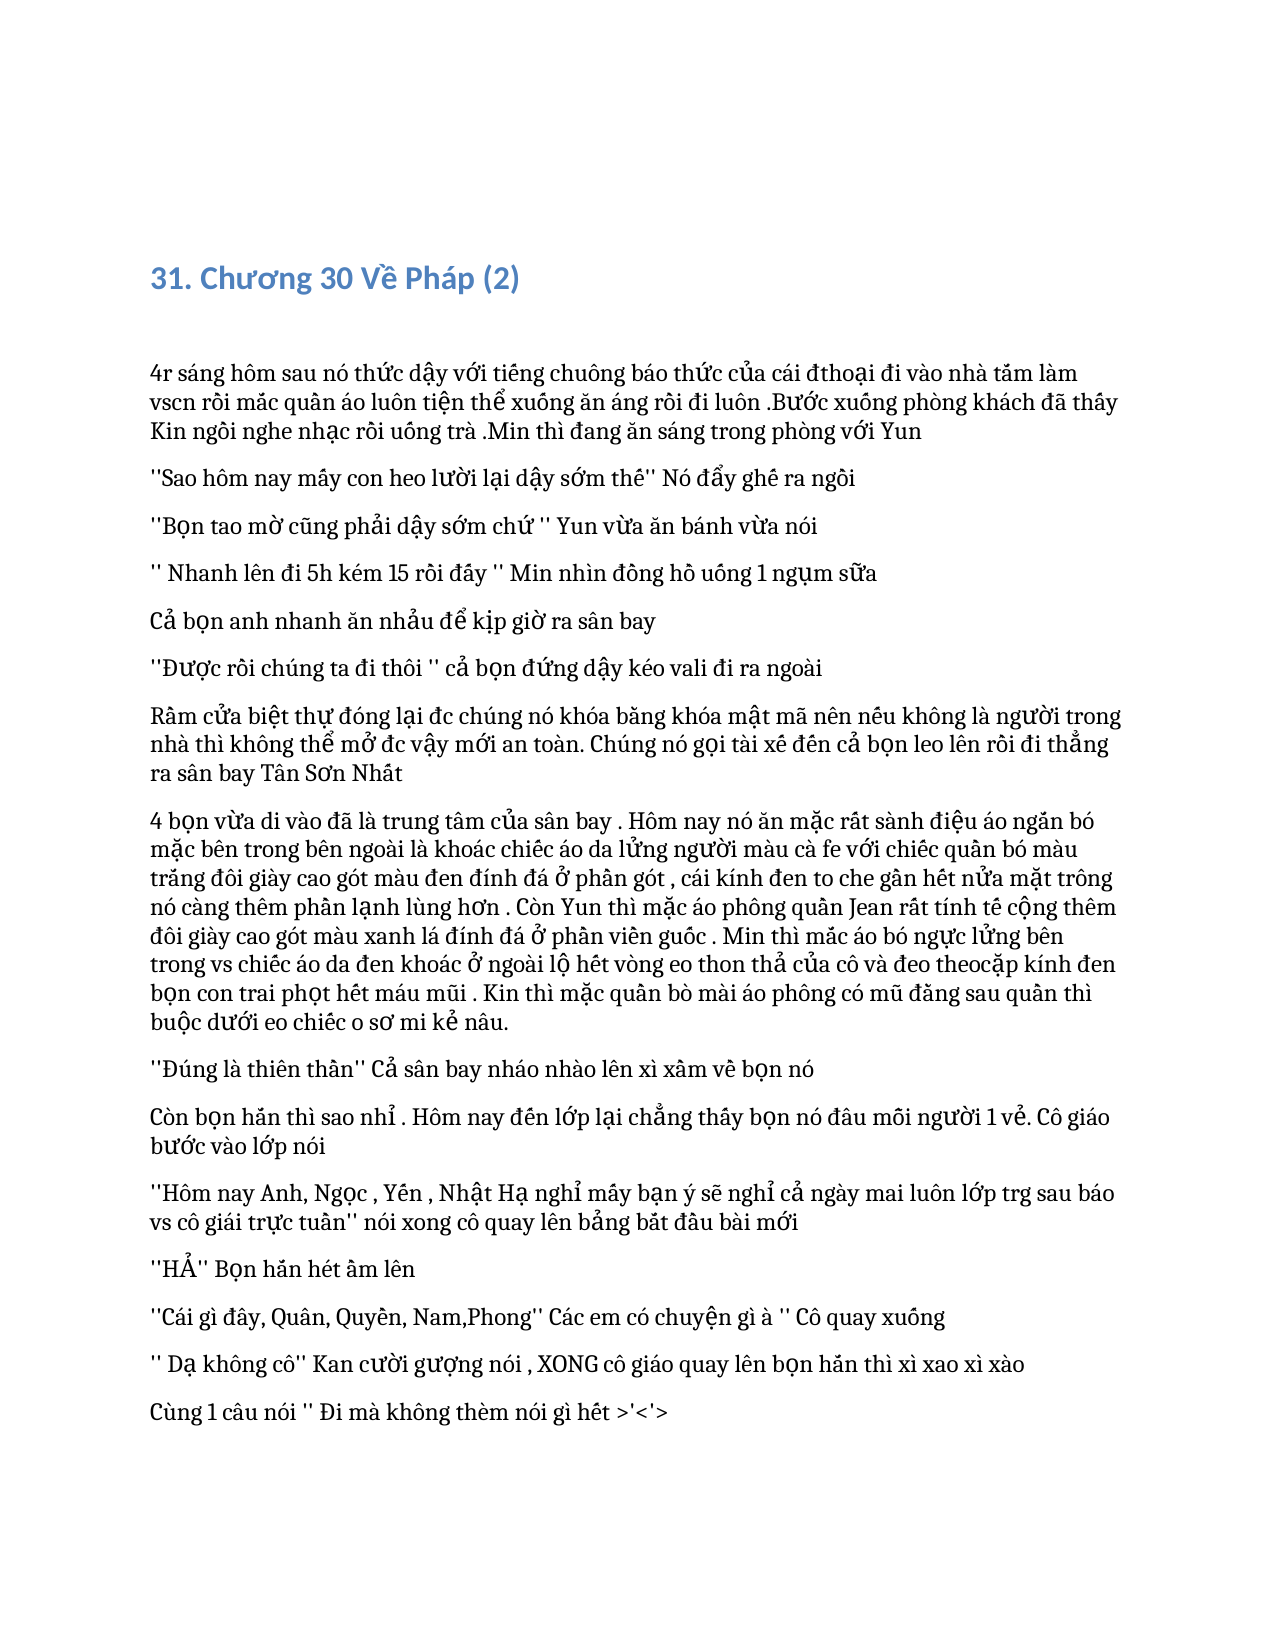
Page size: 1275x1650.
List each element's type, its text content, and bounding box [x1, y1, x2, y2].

text Còn bọn hắn thì sao nhỉ . Hôm nay đến lớp lại chẳng thấy bọn nó đâu mỗi người 1 vẻ. Cô giáo bước vào lớp nói [150, 1103, 1125, 1160]
text ''Hôm nay Anh, Ngọc , Yến , Nhật Hạ nghỉ mấy bạn ý sẽ nghỉ cả ngày mai luôn lớp trg sau báo vs cô giái trực tuần'' nói xong cô quay lên bảng bắt đầu bài mới [150, 1179, 1125, 1237]
text 4r sáng hôm sau nó thức dậy với tiếng chuông báo thức của cái đthoại đi vào nhà tắm làm vscn rồi mắc quần áo luôn tiện thể xuống ăn áng rồi đi luôn .Bước xuống phòng khách đã thấy Kin ngồi nghe nhạc rồi uống trà .Min thì đang ăn sáng trong phòng với Yun [150, 302, 1125, 445]
text '' Nhanh lên đi 5h kém 15 rồi đấy '' Min nhìn đồng hồ uống 1 ngụm sữa [150, 559, 1125, 588]
text '' Dạ không cô'' Kan cười gượng nói , XONG cô giáo quay lên bọn hắn thì xì xao xì xào [150, 1350, 1125, 1379]
text ''Đúng là thiên thần'' Cả sân bay nháo nhào lên xì xầm về bọn nó [150, 1055, 1125, 1084]
text ''HẢ'' Bọn hắn hét ầm lên [150, 1255, 1125, 1284]
text ''Bọn tao mờ cũng phải dậy sớm chứ '' Yun vừa ăn bánh vừa nói [150, 512, 1125, 540]
text Cả bọn anh nhanh ăn nhảu để kịp giờ ra sân bay [150, 607, 1125, 635]
text ''Được rồi chúng ta đi thôi '' cả bọn đứng dậy kéo vali đi ra ngoài [150, 654, 1125, 683]
text ''Sao hôm nay mấy con heo lười lại dậy sớm thế'' Nó đẩy ghế ra ngồi [150, 464, 1125, 493]
text 4 bọn vừa di vào đã là trung tâm của sân bay . Hôm nay nó ăn mặc rất sành điệu áo ngắn bó mặc bên trong bên ngoài là khoác chiếc áo da lửng người màu cà fe với chiếc quần bó màu trắng đôi giày cao gót màu đen đính đá ở phần gót , cái kính đen to che gần hết nửa mặt trông nó càng thêm phần lạnh lùng hơn . Còn Yun thì mặc áo phông quần Jean rất tính tế cộng thêm đôi giày cao gót màu xanh lá đính đá ở phần viền guốc . Min thì mắc áo bó ngực lửng bên trong vs chiếc áo da đen khoác ở ngoài lộ hết vòng eo thon thả của cô và đeo theocặp kính đen bọn con trai phọt hết máu mũi . Kin thì mặc quần bò mài áo phông có mũ đằng sau quần thì buộc dưới eo chiếc o sơ mi kẻ nâu. [150, 807, 1125, 1037]
subtitle 31. Chương 30 Về Pháp (2) [150, 257, 1125, 298]
text Cùng 1 câu nói '' Đi mà không thèm nói gì hết >'<'> [150, 1398, 1125, 1427]
text Rầm cửa biệt thự đóng lại đc chúng nó khóa bằng khóa mật mã nên nếu không là người trong nhà thì không thể mở đc vậy mới an toàn. Chúng nó gọi tài xế đến cả bọn leo lên rồi đi thẳng ra sân bay Tân Sơn Nhất [150, 702, 1125, 788]
text ''Cái gì đây, Quân, Quyền, Nam,Phong'' Các em có chuyện gì à '' Cô quay xuống [150, 1303, 1125, 1332]
